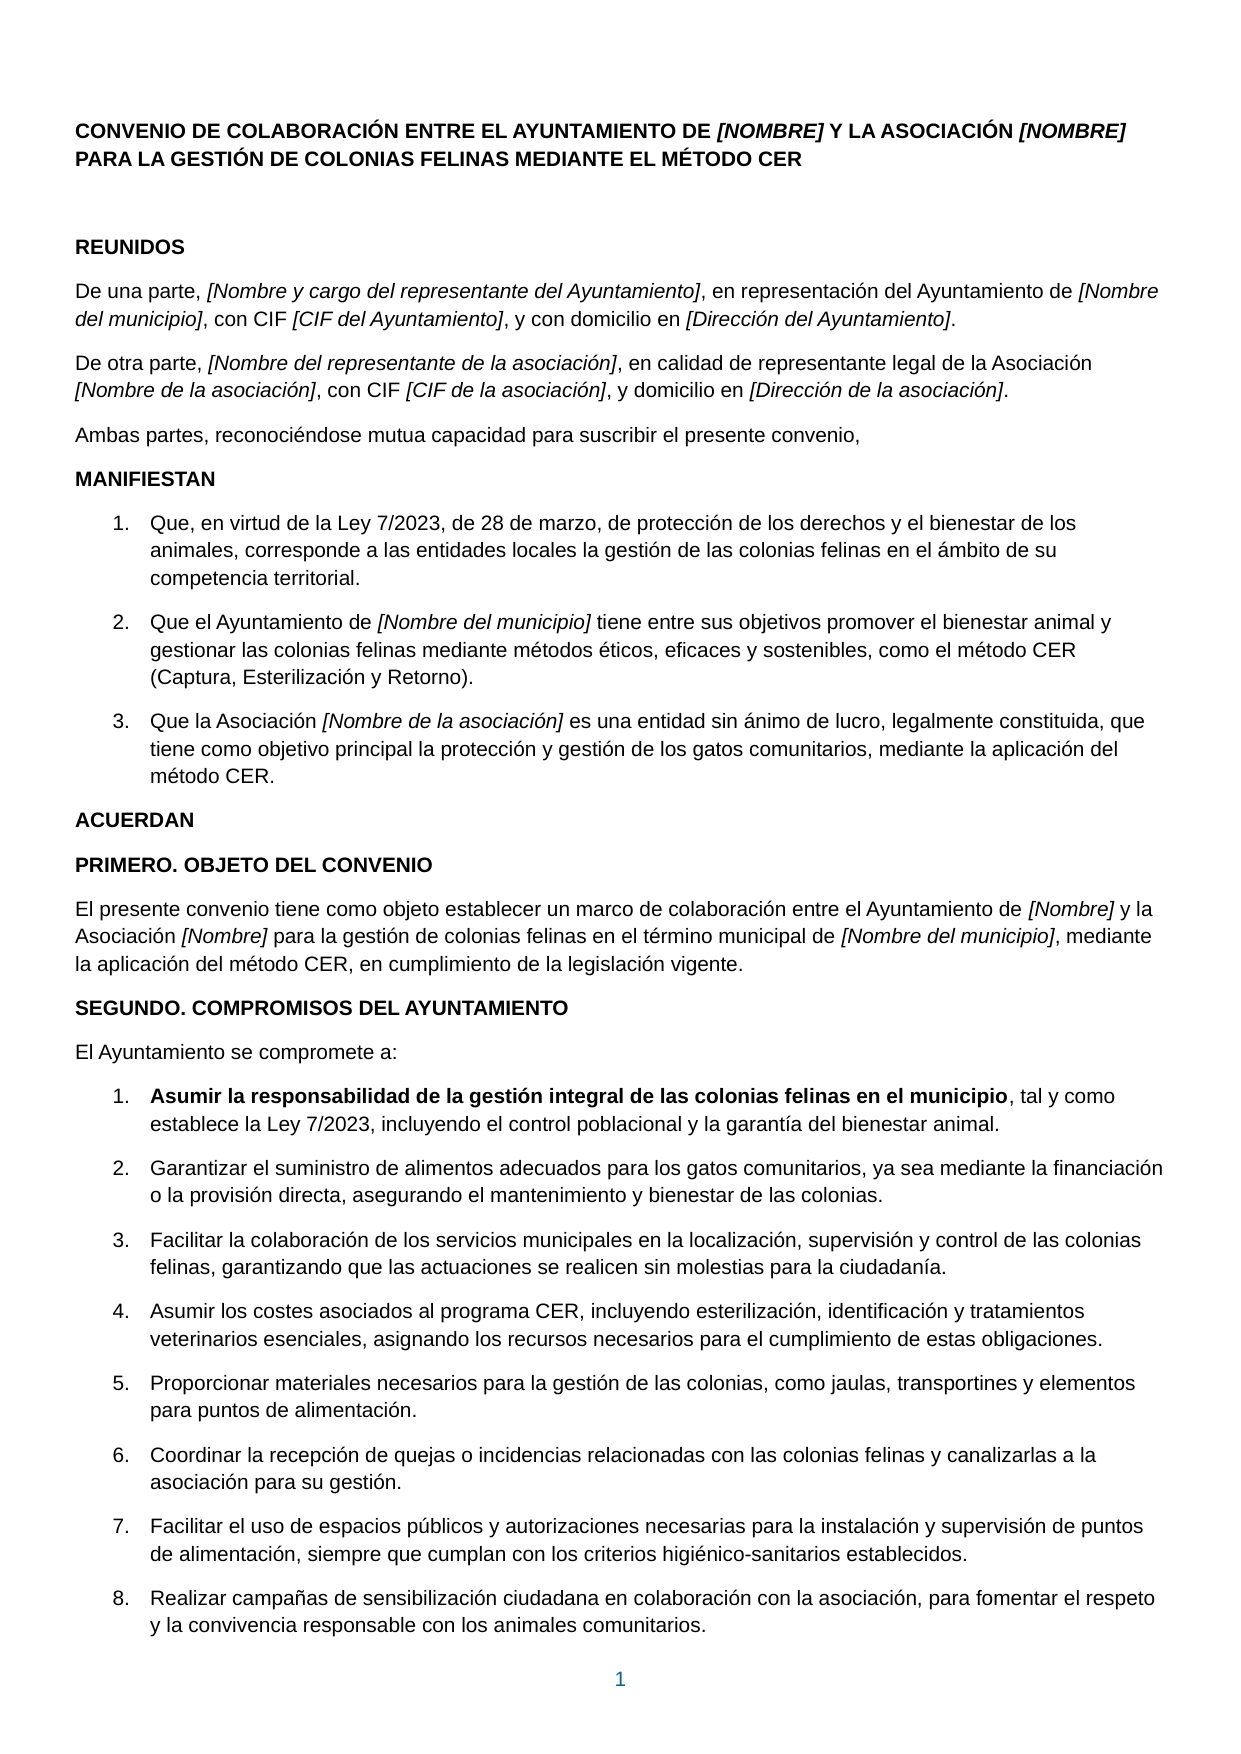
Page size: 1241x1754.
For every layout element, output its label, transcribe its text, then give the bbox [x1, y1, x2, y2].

text De una parte, [Nombre y cargo del representante del Ayuntamiento], en representación del Ayuntamiento de [Nombre del municipio], con CIF [CIF del Ayuntamiento], y con domicilio en [Dirección del Ayuntamiento]. [75, 279, 1165, 331]
text De otra parte, [Nombre del representante de la asociación], en calidad de representante legal de la Asociación [Nombre de la asociación], con CIF [CIF de la asociación], y domicilio en [Dirección de la asociación]. [75, 351, 1165, 402]
text MANIFIESTAN [75, 467, 1165, 491]
list Facilitar el uso de espacios públicos y autorizaciones necesarias para la instalación y supervisión de puntos de alimentación, siempre que cumplan con los criterios higiénico-sanitarios establecidos. [112, 1514, 1165, 1566]
list Realizar campañas de sensibilización ciudadana en colaboración con la asociación, para fomentar el respeto y la convivencia responsable con los animales comunitarios. [112, 1586, 1165, 1637]
list Que, en virtud de la Ley 7/2023, de 28 de marzo, de protección de los derechos y el bienestar de los animales, corresponde a las entidades locales la gestión de las colonias felinas en el ámbito de su competencia territorial. [112, 511, 1165, 590]
list Asumir la responsabilidad de la gestión integral de las colonias felinas en el municipio, tal y como establece la Ley 7/2023, incluyendo el control poblacional y la garantía del bienestar animal. [112, 1084, 1165, 1136]
list Garantizar el suministro de alimentos adecuados para los gatos comunitarios, ya sea mediante la financiación o la provisión directa, asegurando el mantenimiento y bienestar de las colonias. [112, 1156, 1165, 1207]
list Coordinar la recepción de quejas o incidencias relacionadas con las colonias felinas y canalizarlas a la asociación para su gestión. [112, 1442, 1165, 1494]
list Facilitar la colaboración de los servicios municipales en la localización, supervisión y control de las colonias felinas, garantizando que las actuaciones se realicen sin molestias para la ciudadanía. [112, 1227, 1165, 1279]
list Que el Ayuntamiento de [Nombre del municipio] tiene entre sus objetivos promover el bienestar animal y gestionar las colonias felinas mediante métodos éticos, eficaces y sostenibles, como el método CER (Captura, Esterilización y Retorno). [112, 610, 1165, 689]
text ACUERDAN [75, 808, 1165, 832]
list Que la Asociación [Nombre de la asociación] es una entidad sin ánimo de lucro, legalmente constituida, que tiene como objetivo principal la protección y gestión de los gatos comunitarios, mediante la aplicación del método CER. [112, 709, 1165, 788]
text PRIMERO. OBJETO DEL CONVENIO [75, 852, 1165, 876]
list Proporcionar materiales necesarios para la gestión de las colonias, como jaulas, transportines y elementos para puntos de alimentación. [112, 1371, 1165, 1422]
text Ambas partes, reconociéndose mutua capacidad para suscribir el presente convenio, [75, 422, 1165, 446]
text CONVENIO DE COLABORACIÓN ENTRE EL AYUNTAMIENTO DE [NOMBRE] Y LA ASOCIACIÓN [NOMBRE] PARA LA GESTIÓN DE COLONIAS FELINAS MEDIANTE EL MÉTODO CER [75, 119, 1165, 171]
text SEGUNDO. COMPROMISOS DEL AYUNTAMIENTO [75, 996, 1165, 1020]
text El presente convenio tiene como objeto establecer un marco de colaboración entre el Ayuntamiento de [Nombre] y la Asociación [Nombre] para la gestión de colonias felinas en el término municipal de [Nombre del municipio], mediante la aplicación del método CER, en cumplimiento de la legislación vigente. [75, 897, 1165, 976]
text REUNIDOS [75, 235, 1165, 259]
list Asumir los costes asociados al programa CER, incluyendo esterilización, identificación y tratamientos veterinarios esenciales, asignando los recursos necesarios para el cumplimiento de estas obligaciones. [112, 1299, 1165, 1351]
text El Ayuntamiento se compromete a: [75, 1040, 1165, 1064]
